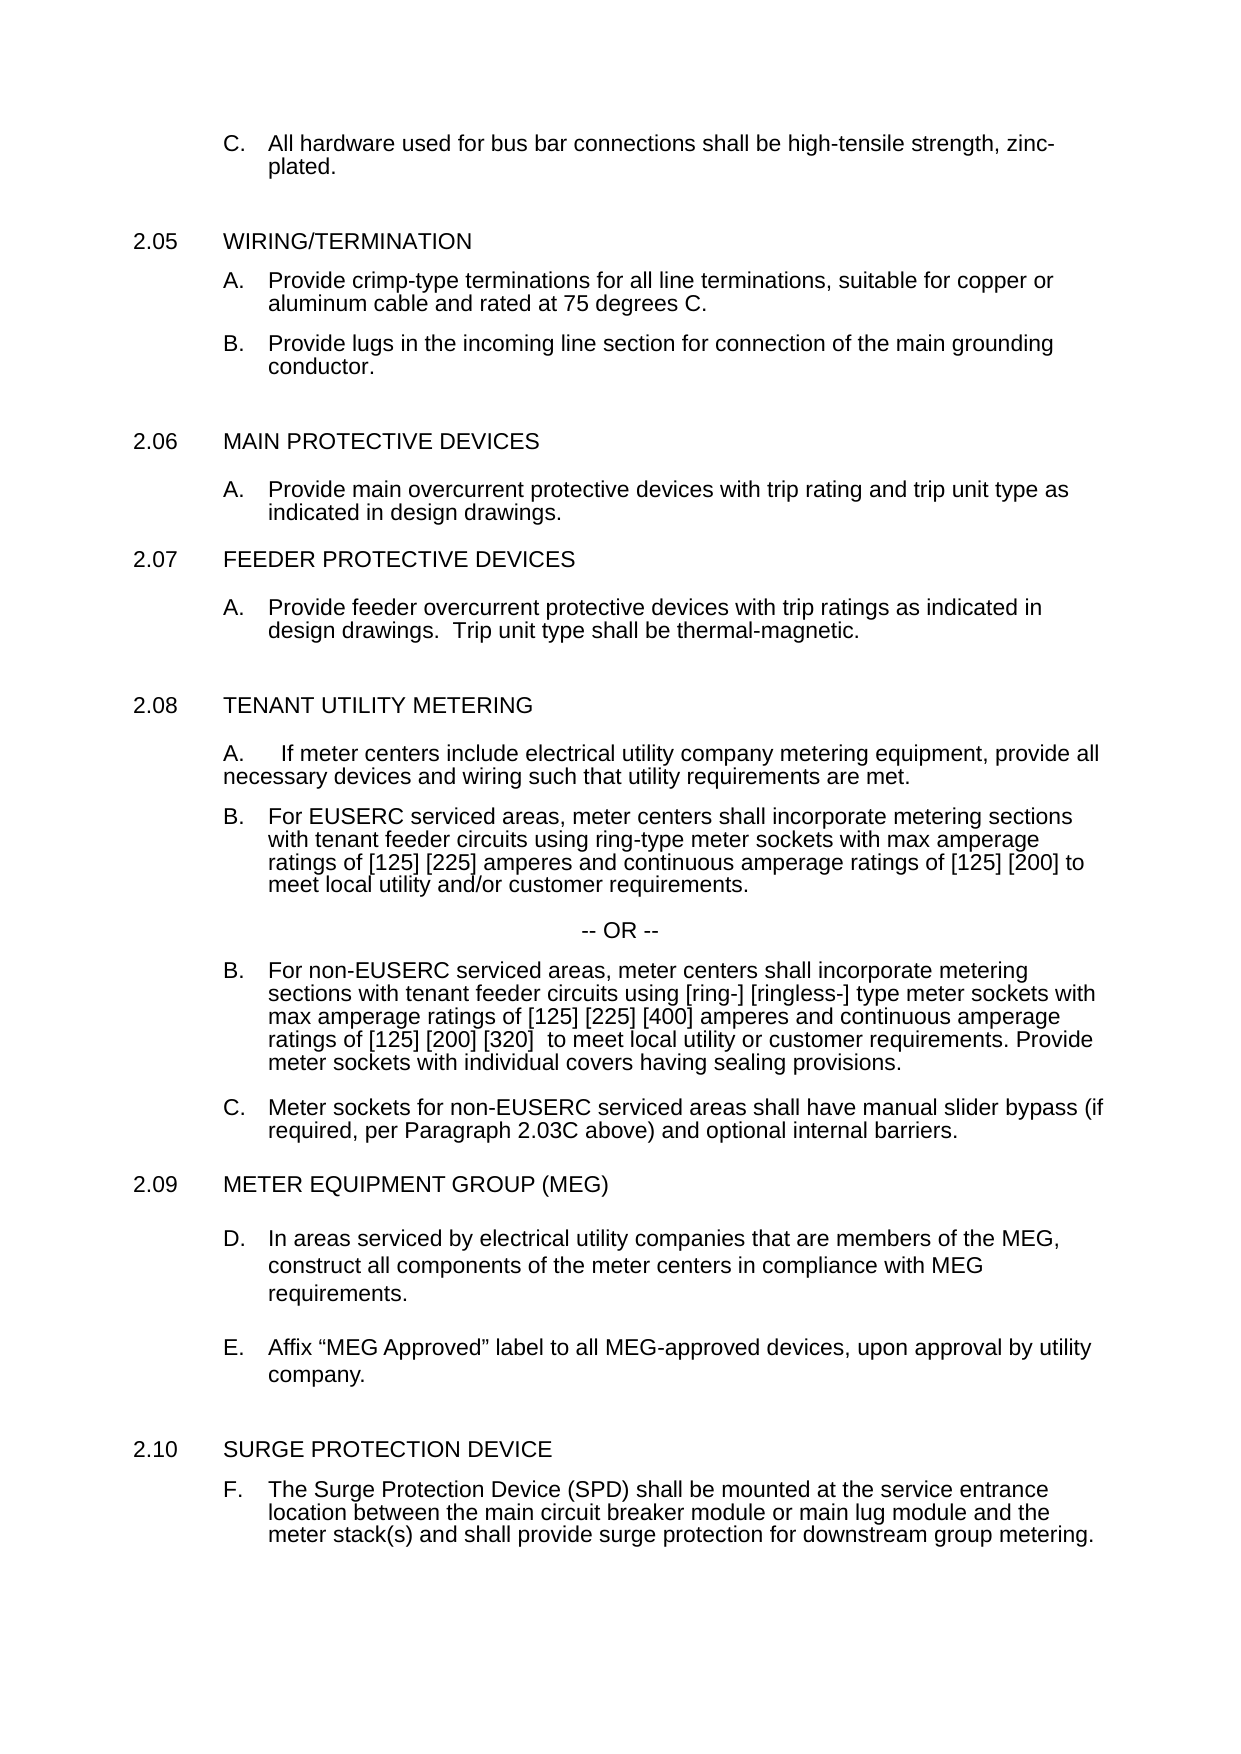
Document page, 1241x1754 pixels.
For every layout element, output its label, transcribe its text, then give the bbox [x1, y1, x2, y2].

list Provide feeder overcurrent protective devices with trip ratings as indicated in design drawings. Trip unit type shall be thermal-magnetic. [223, 597, 1107, 643]
list For non-EUSERC serviced areas, meter centers shall incorporate metering sections with tenant feeder circuits using [ring-] [ringless-] type meter sockets with max amperage ratings of [125] [225] [400] amperes and continuous amperage ratings of [125] [200] [320] to meet local utility or customer requirements. Provide meter sockets with individual covers having sealing provisions. [223, 960, 1107, 1074]
text -- OR -- [133, 920, 1107, 943]
list Affix “MEG Approved” label to all MEG-approved devices, upon approval by utility company. [223, 1333, 1107, 1387]
list Surge Protection Device [133, 1439, 1107, 1462]
list All hardware used for bus bar connections shall be high-tensile strength, zinc-plated. [223, 133, 1107, 179]
list Meter sockets for non-EUSERC serviced areas shall have manual slider bypass (if required, per Paragraph 2.03C above) and optional internal barriers. [223, 1097, 1107, 1143]
list Provide crimp-type terminations for all line terminations, suitable for copper or aluminum cable and rated at 75 degrees C. [223, 270, 1107, 316]
list feeder protective devices [133, 549, 1107, 572]
list MAIN PROTECTIVE DEVICES [133, 431, 1107, 454]
text a. If meter centers include electrical utility company metering equipment, provide all necessary devices and wiring such that utility requirements are met. [223, 743, 1107, 789]
list Provide main overcurrent protective devices with trip rating and trip unit type as indicated in design drawings. [223, 479, 1107, 524]
list For EUSERC serviced areas, meter centers shall incorporate metering sections with tenant feeder circuits using ring-type meter sockets with max amperage ratings of [125] [225] amperes and continuous amperage ratings of [125] [200] to meet local utility and/or customer requirements. [223, 806, 1107, 897]
list Tenant Utility Metering [133, 695, 1107, 718]
list WIRING/TERMINATION [133, 231, 1107, 254]
list Provide lugs in the incoming line section for connection of the main grounding conductor. [223, 333, 1107, 379]
list METER EQUIPMENT GROUP (MEG) [133, 1170, 1107, 1197]
list In areas serviced by electrical utility companies that are members of the MEG, construct all components of the meter centers in compliance with MEG requirements. [223, 1224, 1107, 1306]
list The Surge Protection Device (SPD) shall be mounted at the service entrance location between the main circuit breaker module or main lug module and the meter stack(s) and shall provide surge protection for downstream group metering. [223, 1479, 1107, 1547]
